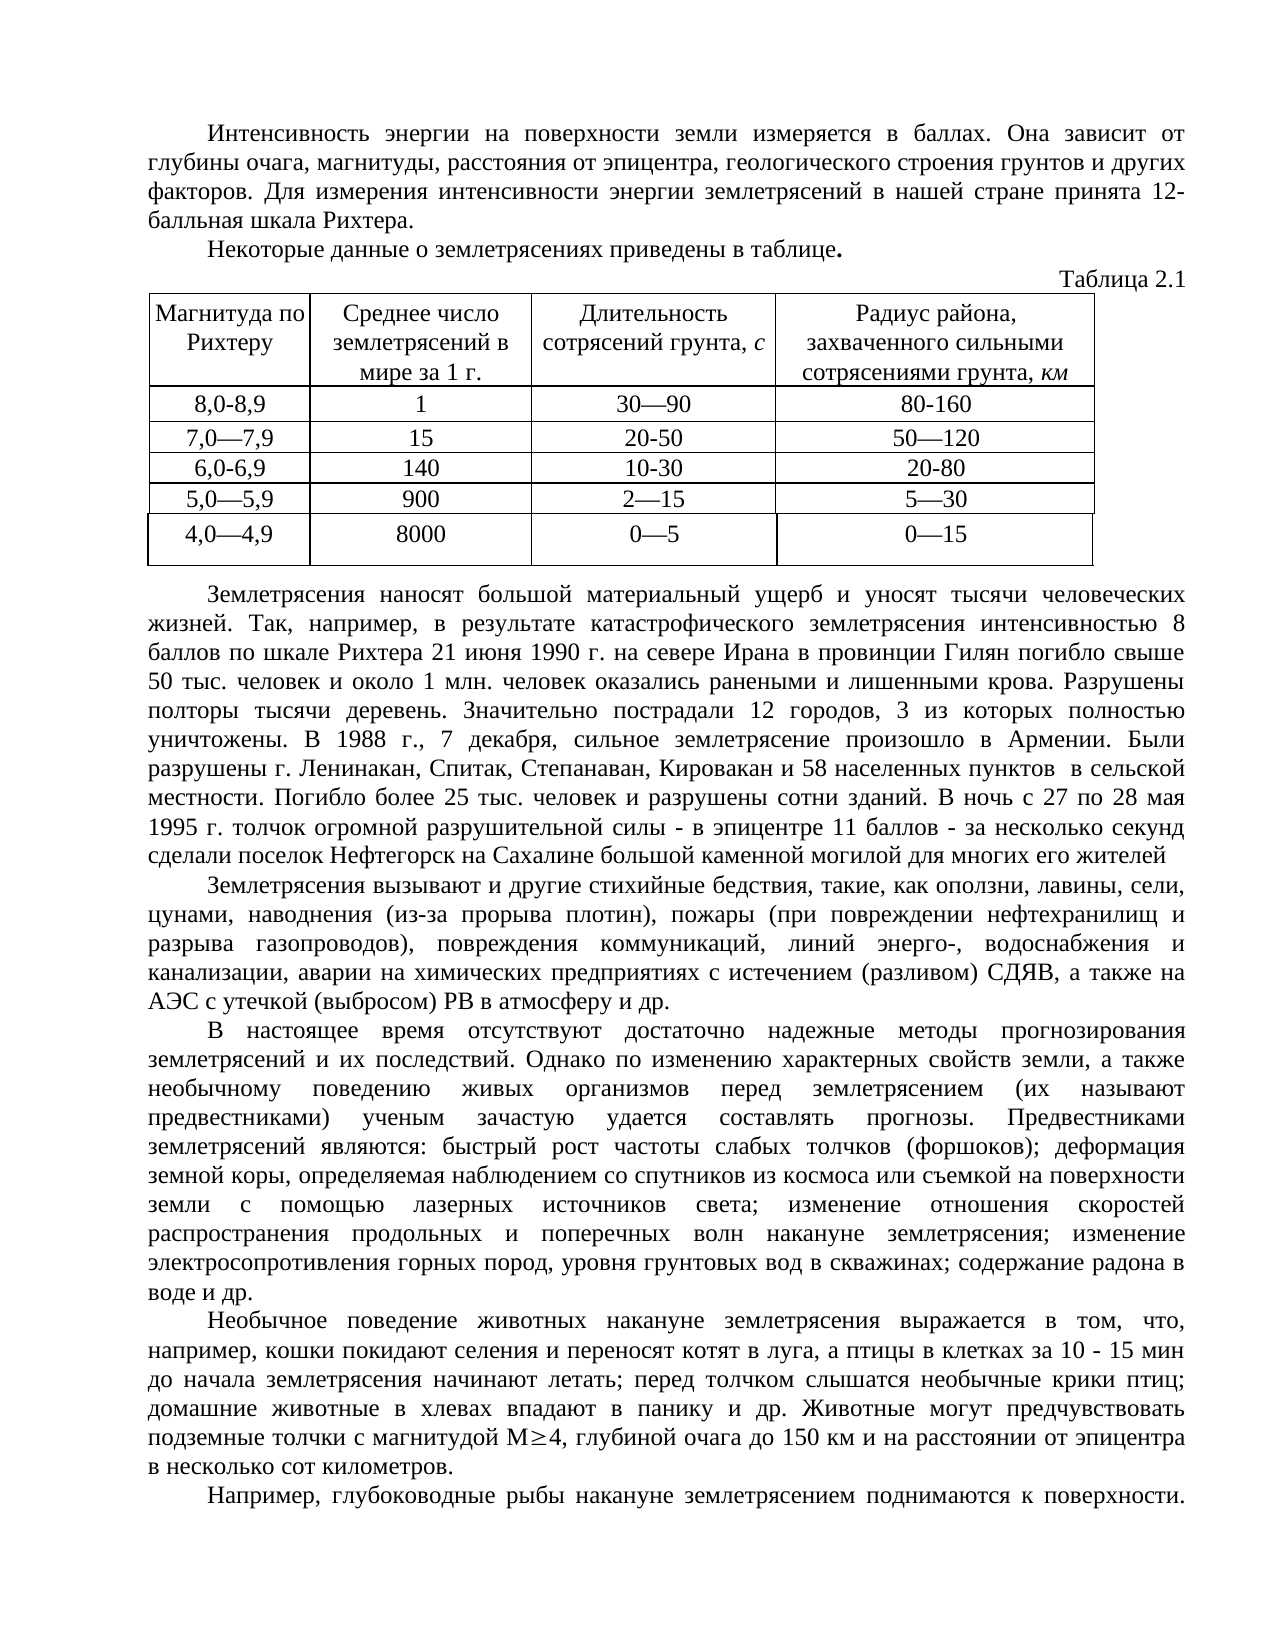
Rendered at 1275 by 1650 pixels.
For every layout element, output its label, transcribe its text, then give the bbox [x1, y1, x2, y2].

table_header Радиус района, захваченного сильными сотрясениями грунта, км [776, 294, 1094, 385]
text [148, 1480, 1186, 1509]
table_cell 0—15 [778, 514, 1092, 565]
table_cell 15 [311, 422, 531, 451]
table_cell 5,0—5,9 [150, 484, 309, 513]
text В настоящее время отсутствуют достаточно надежные методы прогнозирования землетрясений и их последствий. Однако по изменению характерных свойств земли, а также необычному поведению живых организмов перед землетрясением (их называют предвестниками) ученым зачастую удается составлять прогнозы. Предвестниками землетрясений являются: быстрый рост частоты слабых толчков (форшоков); деформация земной коры, определяемая наблюдением со спутников из космоса или съемкой на поверхности земли с помощью лазерных источников света; изменение отношения скоростей распространения продольных и поперечных волн накануне землетрясения; изменение электросопротивления горных пород, уровня грунтовых вод в скважинах; содержание радона в воде и др. [148, 1015, 1186, 1305]
table_cell 6,0-6,9 [150, 453, 309, 482]
table_cell 8000 [311, 514, 531, 565]
text Землетрясения наносят большой материальный ущерб и уносят тысячи человеческих жизней. Так, например, в результате катастрофического землетрясения интенсивностью 8 баллов по шкале Рихтера 21 июня 1990 г. на севере Ирана в провинции Гилян погибло свыше 50 тыс. человек и около 1 млн. человек оказались ранеными и лишенными крова. Разрушены полторы тысячи деревень. Значительно пострадали 12 городов, 3 из которых полностью уничтожены. В 1988 г., 7 декабря, сильное землетрясение произошло в Армении. Были разрушены г. Ленинакан, Спитак, Степанаван, Кировакан и 58 населенных пунктов в сельской местности. Погибло более 25 тыс. человек и разрушены сотни зданий. В ночь с 27 по 28 мая 1995 г. толчок огромной разрушительной силы - в эпицентре 11 баллов - за несколько секунд сделали поселок Нефтегорск на Сахалине большой каменной могилой для многих его жителей [148, 579, 1186, 869]
table_cell 30—90 [532, 387, 775, 421]
table_cell 0—5 [532, 514, 776, 565]
table_cell 140 [311, 453, 531, 482]
table_cell 4,0—4,9 [149, 514, 309, 565]
table_header Среднее число землетрясений в мире за 1 г. [311, 294, 531, 385]
table_header Длительность сотрясений грунта, с [532, 294, 775, 385]
table_cell 50—120 [776, 422, 1094, 451]
table_header Магнитуда по Рихтеру [150, 294, 309, 385]
table_cell 80-160 [776, 387, 1094, 421]
table_cell 20-80 [776, 453, 1094, 482]
text Некоторые данные о землетрясениях приведены в таблице. [148, 234, 1186, 263]
text Необычное поведение животных накануне землетрясения выражается в том, что, например, кошки покидают селения и переносят котят в луга, а птицы в клетках за 10 - 15 мин до начала землетрясения начинают летать; перед толчком слышатся необычные крики птиц; домашние животные в хлевах впадают в панику и др. Животные могут предчувствовать подземные толчки с магнитудой М4, глубиной очага до 150 км и на расстоянии от эпицентра в несколько сот километров. [148, 1305, 1186, 1480]
table_cell 900 [311, 484, 531, 513]
table_cell 7,0—7,9 [150, 422, 309, 451]
table_cell 5—30 [776, 484, 1094, 513]
table_cell 1 [311, 387, 531, 421]
text Таблица 2.1 [148, 263, 1186, 292]
table_cell 20-50 [532, 422, 775, 451]
table_cell 10-30 [532, 453, 775, 482]
text Интенсивность энергии на поверхности земли измеряется в баллах. Она зависит от глубины очага, магнитуды, расстояния от эпицентра, геологического строения грунтов и других факторов. Для измерения интенсивности энергии землетрясений в нашей стране принята 12-балльная шкала Рихтера. [148, 118, 1186, 234]
table_cell 8,0-8,9 [150, 387, 309, 421]
text Землетрясения вызывают и другие стихийные бедствия, такие, как оползни, лавины, сели, цунами, наводнения (из-за прорыва плотин), пожары (при повреждении нефтехранилищ и разрыва газопроводов), повреждения коммуникаций, линий энерго-, водоснабжения и канализации, аварии на химических предприятиях с истечением (разливом) СДЯВ, а также на АЭС с утечкой (выбросом) РВ в атмосферу и др. [148, 869, 1186, 1015]
table_cell 2—15 [532, 484, 775, 513]
